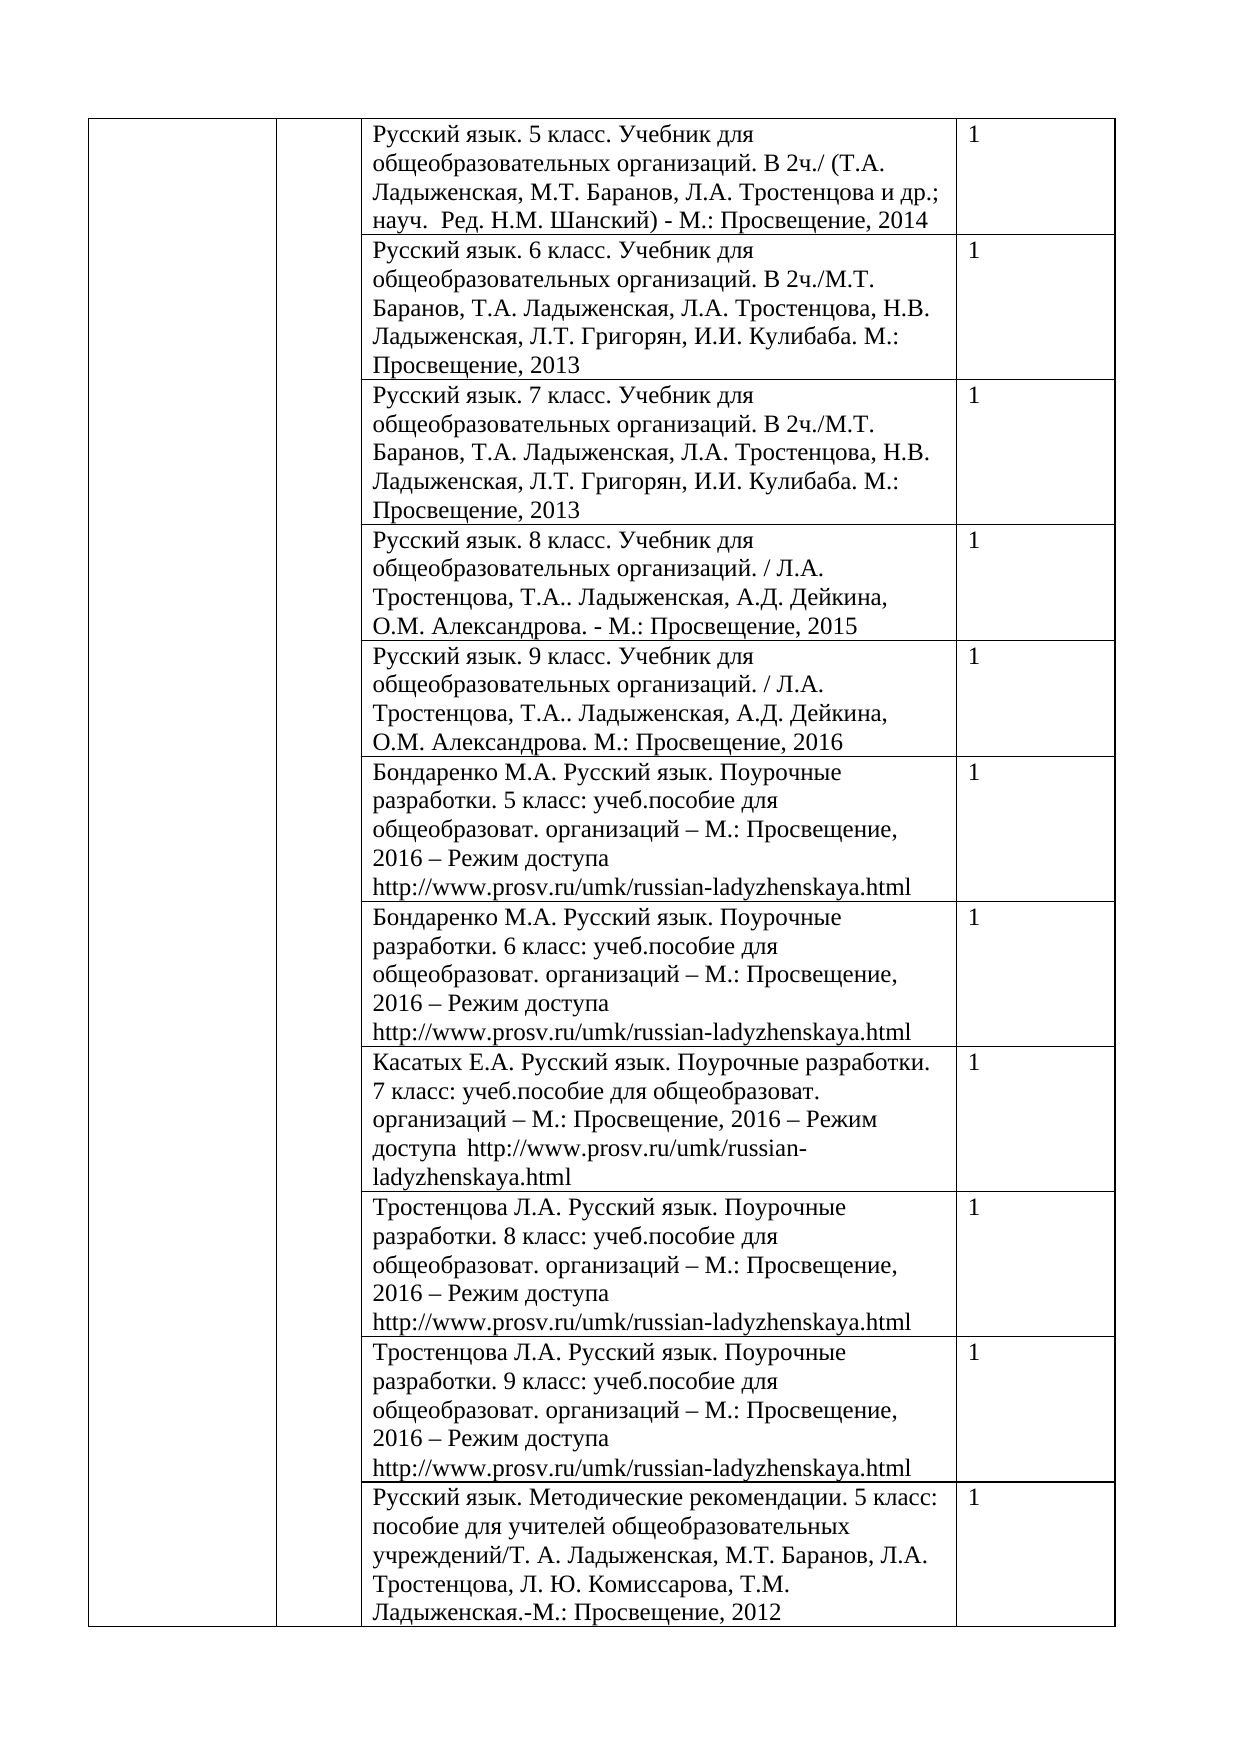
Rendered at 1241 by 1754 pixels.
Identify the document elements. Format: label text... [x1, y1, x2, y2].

table_cell 1 [957, 1047, 1114, 1191]
table_cell 1 [957, 119, 1114, 234]
table_cell 1 [957, 902, 1114, 1046]
table_cell Касатых Е.А. Русский язык. Поурочные разработки. 7 класс: учеб.пособие для общеобразоват. организаций – М.: Просвещение, 2016 – Режим доступа http://www.prosv.ru/umk/russian-ladyzhenskaya.html [362, 1047, 956, 1191]
table_cell 1 [957, 1192, 1114, 1336]
table_cell 1 [957, 1483, 1114, 1626]
table_cell 1 [957, 1337, 1114, 1481]
table_cell Тростенцова Л.А. Русский язык. Поурочные разработки. 8 класс: учеб.пособие для общеобразоват. организаций – М.: Просвещение, 2016 – Режим доступа http://www.prosv.ru/umk/russian-ladyzhenskaya.html [362, 1192, 956, 1336]
table_cell Русский язык. Методические рекомендации. 5 класс: пособие для учителей общеобразовательных учреждений/Т. А. Ладыженская, М.Т. Баранов, Л.А. Тростенцова, Л. Ю. Комиссарова, Т.М. Ладыженская.-М.: Просвещение, 2012 [362, 1483, 956, 1626]
table_cell 1 [957, 757, 1114, 901]
table_cell Русский язык. 9 класс. Учебник для общеобразовательных организаций. / Л.А. Тростенцова, Т.А.. Ладыженская, А.Д. Дейкина, О.М. Александрова. М.: Просвещение, 2016 [362, 641, 956, 756]
table_cell Русский язык. 6 класс. Учебник для общеобразовательных организаций. В 2ч./М.Т. Баранов, Т.А. Ладыженская, Л.А. Тростенцова, Н.В. Ладыженская, Л.Т. Григорян, И.И. Кулибаба. М.: Просвещение, 2013 [362, 235, 956, 379]
table_cell 1 [957, 380, 1114, 524]
table_cell Бондаренко М.А. Русский язык. Поурочные разработки. 6 класс: учеб.пособие для общеобразоват. организаций – М.: Просвещение, 2016 – Режим доступа http://www.prosv.ru/umk/russian-ladyzhenskaya.html [362, 902, 956, 1046]
table_cell Русский язык. 5 класс. Учебник для общеобразовательных организаций. В 2ч./ (Т.А. Ладыженская, М.Т. Баранов, Л.А. Тростенцова и др.; науч. Ред. Н.М. Шанский) - М.: Просвещение, 2014 [362, 119, 956, 234]
table_cell Русский язык. 8 класс. Учебник для общеобразовательных организаций. / Л.А. Тростенцова, Т.А.. Ладыженская, А.Д. Дейкина, О.М. Александрова. - М.: Просвещение, 2015 [362, 525, 956, 640]
table_cell 1 [957, 641, 1114, 756]
table_cell 1 [957, 525, 1114, 640]
table_cell Бондаренко М.А. Русский язык. Поурочные разработки. 5 класс: учеб.пособие для общеобразоват. организаций – М.: Просвещение, 2016 – Режим доступа http://www.prosv.ru/umk/russian-ladyzhenskaya.html [362, 757, 956, 901]
table_cell 1 [957, 235, 1114, 379]
table_cell Тростенцова Л.А. Русский язык. Поурочные разработки. 9 класс: учеб.пособие для общеобразоват. организаций – М.: Просвещение, 2016 – Режим доступа http://www.prosv.ru/umk/russian-ladyzhenskaya.html [362, 1337, 956, 1481]
table_cell Русский язык. 7 класс. Учебник для общеобразовательных организаций. В 2ч./М.Т. Баранов, Т.А. Ладыженская, Л.А. Тростенцова, Н.В. Ладыженская, Л.Т. Григорян, И.И. Кулибаба. М.: Просвещение, 2013 [362, 380, 956, 524]
